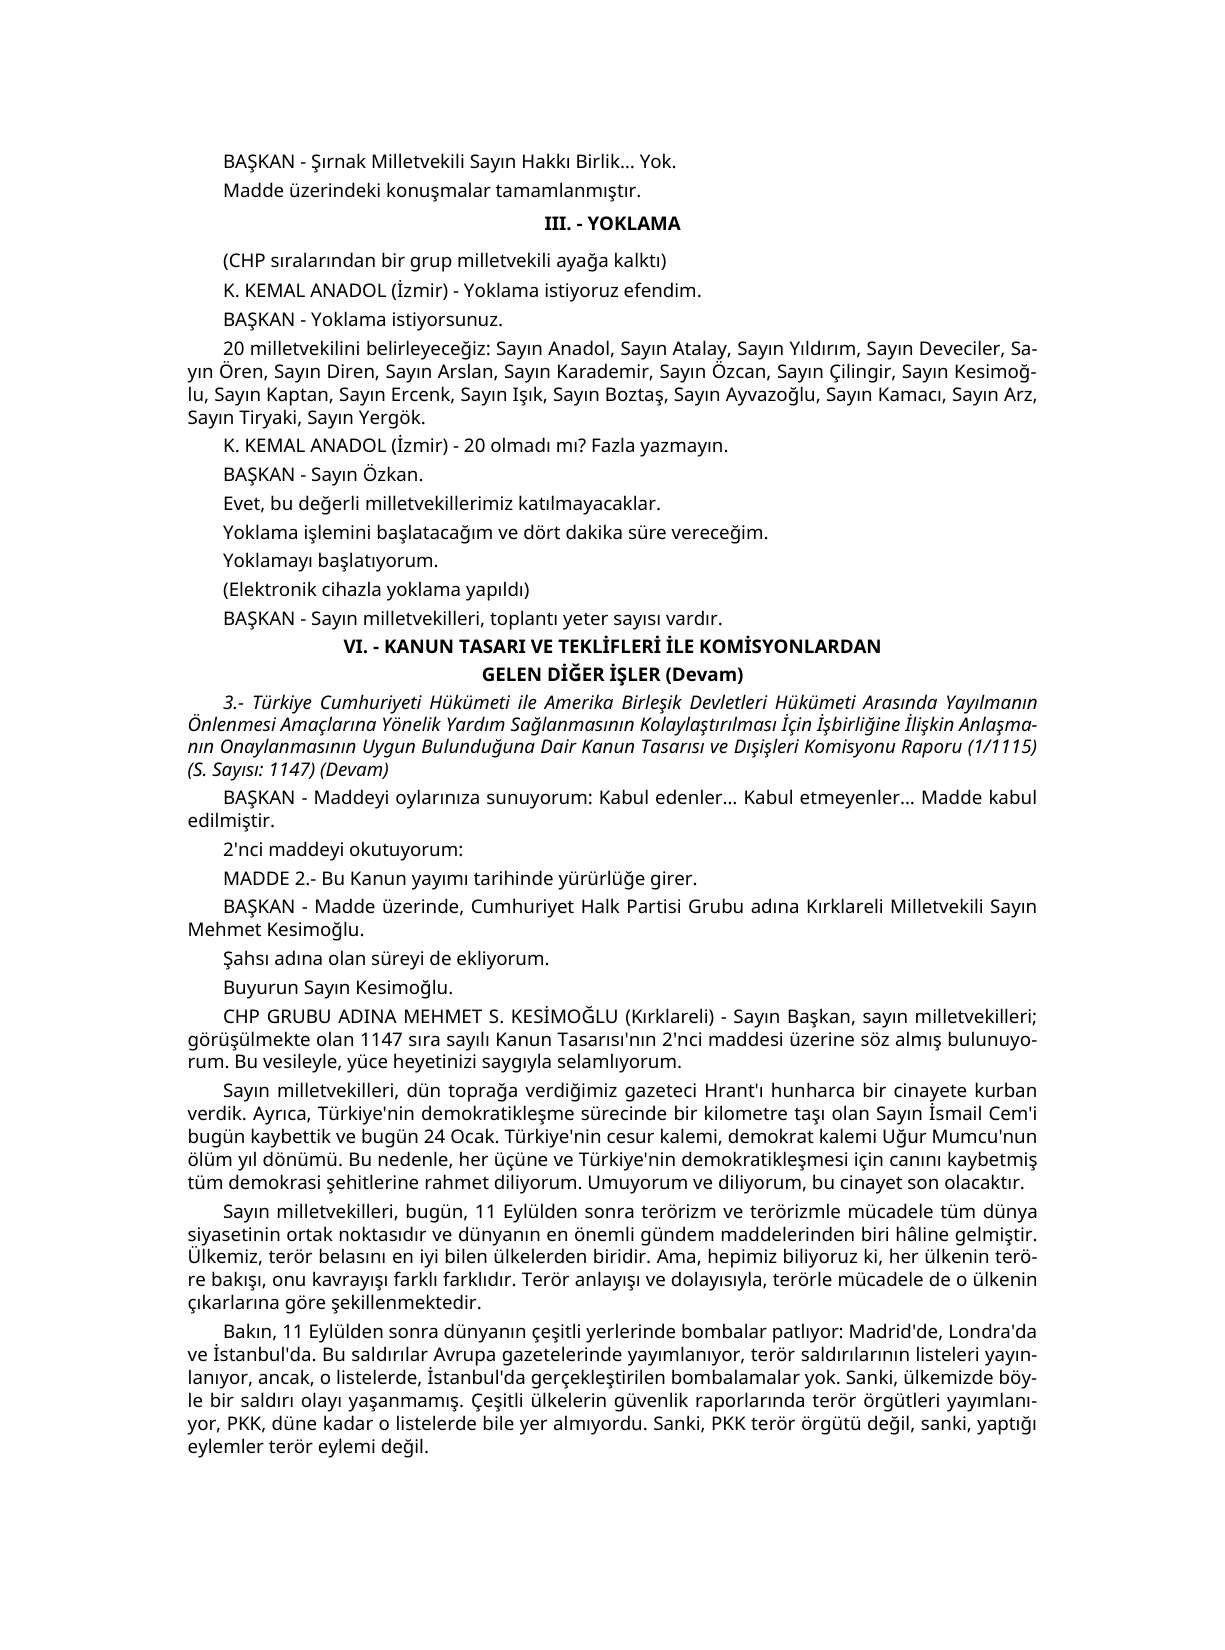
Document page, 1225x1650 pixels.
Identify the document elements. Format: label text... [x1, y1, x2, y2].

text K. KEMAL ANADOL (İzmir) - Yoklama istiyoruz efendim. [187, 279, 1037, 302]
text Sayın milletvekilleri, bugün, 11 Eylülden sonra terörizm ve terörizmle mücadele tüm dünya siyasetinin ortak noktasıdır ve dünyanın en önemli gündem maddelerinden biri hâline gelmiştir. Ülkemiz, terör belasını en iyi bilen ülkelerden biridir. Ama, hepimiz biliyoruz ki, her ülkenin teröre bakışı, onu kavrayışı farklı farklıdır. Terör anlayışı ve dolayısıyla, terörle mücadele de o ülkenin çıkarlarına göre şekillenmektedir. [187, 1200, 1037, 1314]
text 20 milletvekilini belirleyeceğiz: Sayın Anadol, Sayın Atalay, Sayın Yıldırım, Sayın Deveciler, Sayın Ören, Sayın Diren, Sayın Arslan, Sayın Karademir, Sayın Özcan, Sayın Çilingir, Sayın Kesimoğlu, Sayın Kaptan, Sayın Ercenk, Sayın Işık, Sayın Boztaş, Sayın Ayvazoğlu, Sayın Kamacı, Sayın Arz, Sayın Tiryaki, Sayın Yergök. [187, 337, 1037, 429]
text Sayın milletvekilleri, dün toprağa verdiğimiz gazeteci Hrant'ı hunharca bir cinayete kurban verdik. Ayrıca, Türkiye'nin demokratikleşme sürecinde bir kilometre taşı olan Sayın İsmail Cem'i bugün kaybettik ve bugün 24 Ocak. Türkiye'nin cesur kalemi, demokrat kalemi Uğur Mumcu'nun ölüm yıl dönümü. Bu nedenle, her üçüne ve Türkiye'nin demokratikleşmesi için canını kaybetmiş tüm demokrasi şehitlerine rahmet diliyorum. Umuyorum ve diliyorum, bu cinayet son olacaktır. [187, 1079, 1037, 1194]
text BAŞKAN - Sayın Özkan. [187, 463, 1037, 486]
text VI. - KANUN TASARI VE TEKLİFLERİ İLE KOMİSYONLARDAN [187, 636, 1037, 658]
text Şahsı adına olan süreyi de ekliyorum. [187, 947, 1037, 970]
text III. - YOKLAMA [187, 207, 1037, 237]
text (Elektronik cihazla yoklama yapıldı) [187, 578, 1037, 601]
text Evet, bu değerli milletvekillerimiz katılmayacaklar. [187, 492, 1037, 515]
text MADDE 2.- Bu Kanun yayımı tarihinde yürürlüğe girer. [187, 867, 1037, 890]
text Buyurun Sayın Kesimoğlu. [187, 976, 1037, 999]
text BAŞKAN - Şırnak Milletvekili Sayın Hakkı Birlik… Yok. [187, 150, 1037, 173]
text BAŞKAN - Sayın milletvekilleri, toplantı yeter sayısı vardır. [187, 607, 1037, 630]
text Madde üzerindeki konuşmalar tamamlanmıştır. [187, 179, 1037, 202]
text K. KEMAL ANADOL (İzmir) - 20 olmadı mı? Fazla yazmayın. [187, 434, 1037, 457]
text BAŞKAN - Maddeyi oylarınıza sunuyorum: Kabul edenler… Kabul etmeyenler… Madde kabul edilmiştir. [187, 786, 1037, 832]
text Yoklamayı başlatıyorum. [187, 549, 1037, 572]
text (CHP sıralarından bir grup milletvekili ayağa kalktı) [187, 242, 1037, 274]
text Bakın, 11 Eylülden sonra dünyanın çeşitli yerlerinde bombalar patlıyor: Madrid'de, Londra'da ve İstanbul'da. Bu saldırılar Avrupa gazetelerinde yayımlanıyor, terör saldırılarının listeleri yayınlanıyor, ancak, o listelerde, İstanbul'da gerçekleştirilen bombalamalar yok. Sanki, ülkemizde böyle bir saldırı olayı yaşanmamış. Çeşitli ülkelerin güvenlik raporlarında terör örgütleri yayımlanıyor, PKK, düne kadar o listelerde bile yer almıyordu. Sanki, PKK terör örgütü değil, sanki, yaptığı eylemler terör eylemi değil. [187, 1320, 1037, 1458]
text 2'nci maddeyi okutuyorum: [187, 838, 1037, 861]
text BAŞKAN - Madde üzerinde, Cumhuriyet Halk Partisi Grubu adına Kırklareli Milletvekili Sayın Mehmet Kesimoğlu. [187, 896, 1037, 941]
text Yoklama işlemini başlatacağım ve dört dakika süre vereceğim. [187, 521, 1037, 544]
text 3.- Türkiye Cumhuriyeti Hükümeti ile Amerika Birleşik Devletleri Hükümeti Arasında Yayılmanın Önlenmesi Amaçlarına Yönelik Yardım Sağlanmasının Kolaylaştırılması İçin İşbirliğine İlişkin Anlaşmanın Onaylanmasının Uygun Bulunduğuna Dair Kanun Tasarısı ve Dışişleri Komisyonu Raporu (1/1115) (S. Sayısı: 1147) (Devam) [187, 692, 1037, 781]
text BAŞKAN - Yoklama istiyorsunuz. [187, 308, 1037, 331]
text GELEN DİĞER İŞLER (Devam) [187, 664, 1037, 686]
text CHP GRUBU ADINA MEHMET S. KESİMOĞLU (Kırklareli) - Sayın Başkan, sayın milletvekilleri; görüşülmekte olan 1147 sıra sayılı Kanun Tasarısı'nın 2'nci maddesi üzerine söz almış bulunuyorum. Bu vesileyle, yüce heyetinizi saygıyla selamlıyorum. [187, 1005, 1037, 1073]
